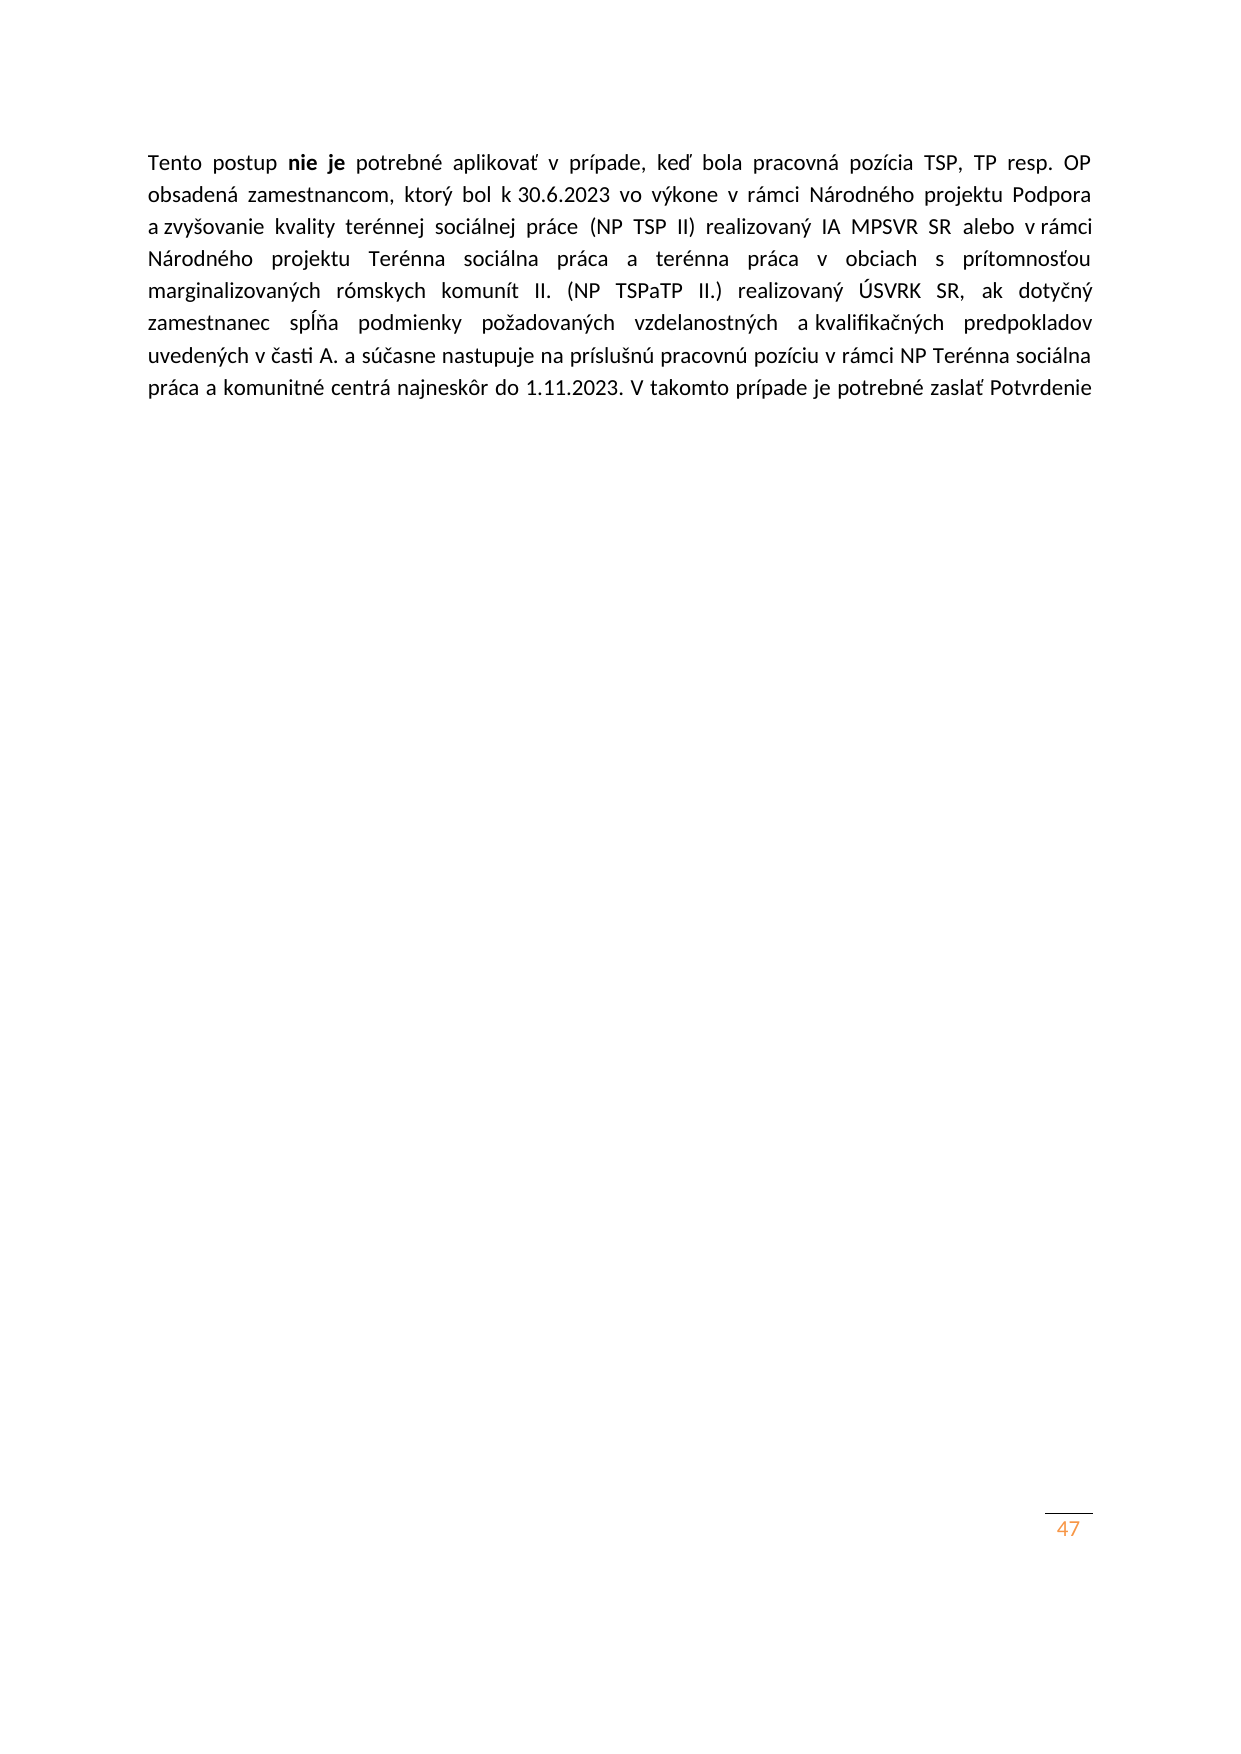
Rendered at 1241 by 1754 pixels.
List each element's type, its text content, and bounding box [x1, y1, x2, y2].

text Tento postup nie je potrebné aplikovať v prípade, keď bola pracovná pozícia TSP, TP resp. OP obsadená zamestnancom, ktorý bol k 30.6.2023 vo výkone v rámci Národného projektu Podpora a zvyšovanie kvality terénnej sociálnej práce (NP TSP II) realizovaný IA MPSVR SR alebo v rámci Národného projektu Terénna sociálna práca a terénna práca v obciach s prítomnosťou marginalizovaných rómskych komunít II. (NP TSPaTP II.) realizovaný ÚSVRK SR, ak dotyčný zamestnanec spĺňa podmienky požadovaných vzdelanostných a kvalifikačných predpokladov uvedených v časti A. a súčasne nastupuje na príslušnú pracovnú pozíciu v rámci NP Terénna sociálna práca a komunitné centrá najneskôr do 1.11.2023. V takomto prípade je potrebné zaslať Potvrdenie o zamestnávaní a kvalifikácií zamestnancov (vzor Potvrdenia je prílohou č.1 tohto dokumentu) na adresu vk@employment.gov.sk. [148, 148, 1093, 401]
